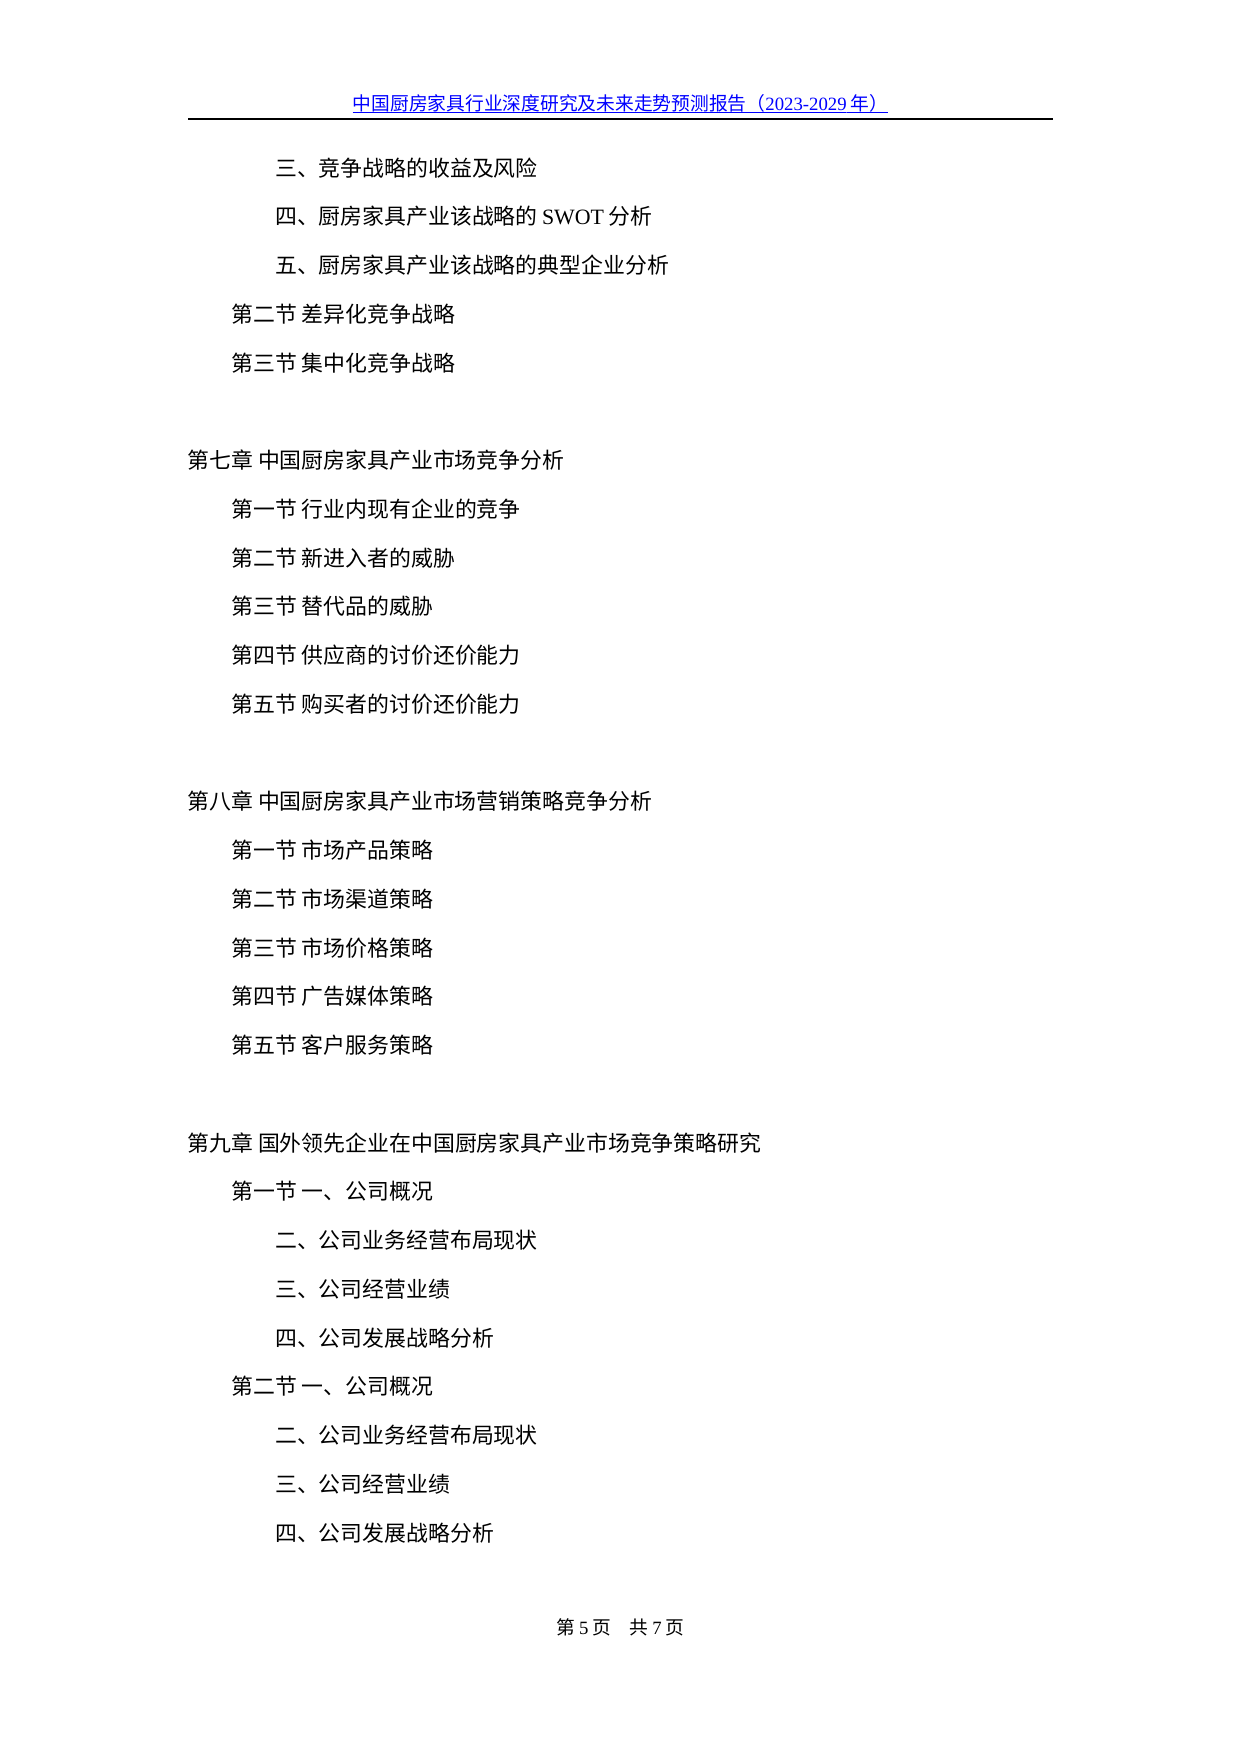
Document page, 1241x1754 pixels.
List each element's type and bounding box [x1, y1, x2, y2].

text [187, 150, 1053, 1548]
